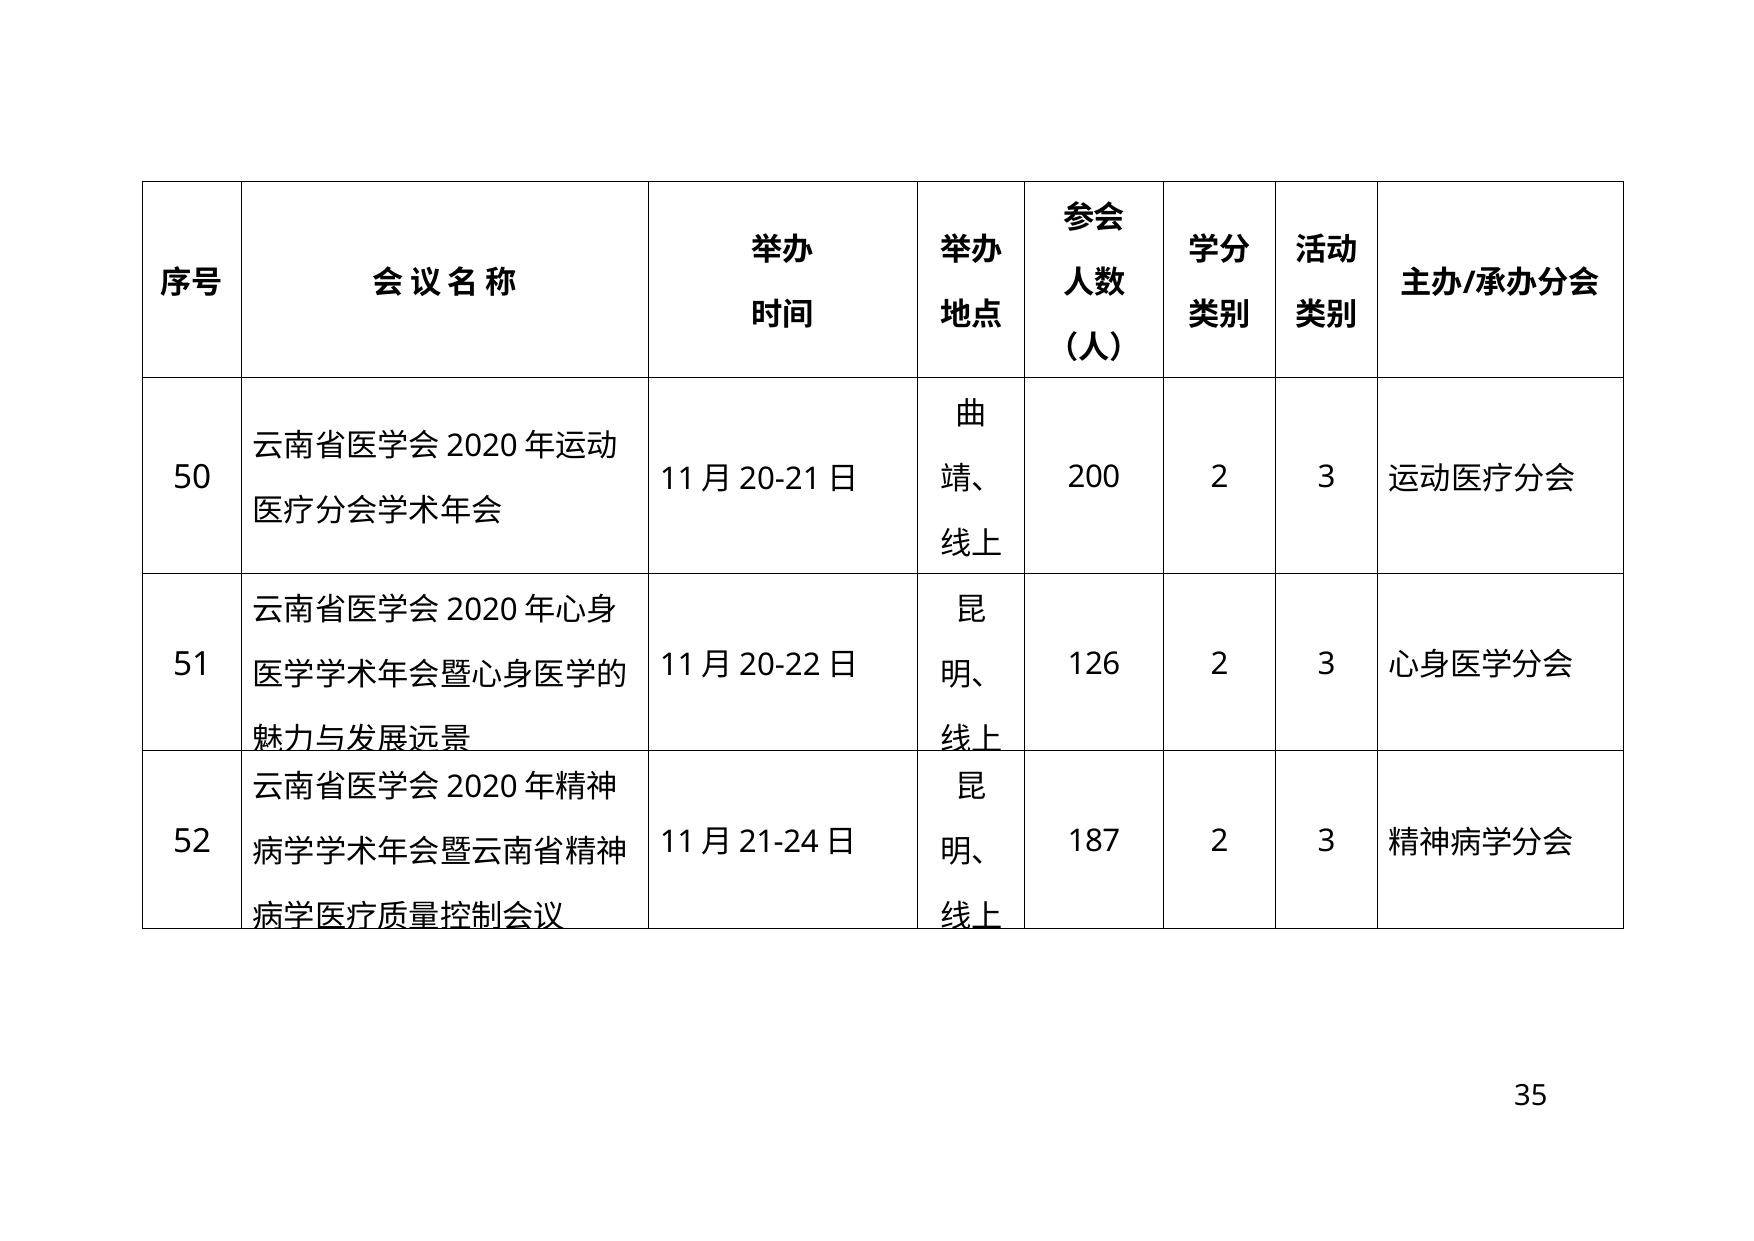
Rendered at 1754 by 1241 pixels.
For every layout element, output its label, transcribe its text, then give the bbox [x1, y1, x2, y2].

table_cell 2 [1164, 751, 1275, 927]
table_cell 精神病学分会 [1378, 751, 1623, 927]
table_cell 11月20-22日 [649, 574, 917, 750]
table_header 举办 地点 [918, 182, 1024, 377]
table_header 序号 [143, 182, 241, 377]
table_cell 心身医学分会 [1378, 574, 1623, 750]
table_cell 50 [143, 378, 241, 573]
table_cell 2 [1164, 378, 1275, 573]
table_header 会 议 名 称 [242, 182, 648, 377]
table_cell 187 [1025, 751, 1163, 927]
table_header 学分类别 [1164, 182, 1275, 377]
table_header 举办 时间 [649, 182, 917, 377]
table_cell 11月21-24日 [649, 751, 917, 927]
table_cell 曲靖、线上 [918, 378, 1024, 573]
table_cell 3 [1276, 574, 1377, 750]
table_cell 昆明、线上 [918, 751, 1024, 927]
table_cell 126 [1025, 574, 1163, 750]
table_cell 2 [1164, 574, 1275, 750]
table_cell 51 [143, 574, 241, 750]
table_cell 52 [143, 751, 241, 927]
table_cell 11月20-21日 [649, 378, 917, 573]
table_cell 200 [1025, 378, 1163, 573]
table_cell 3 [1276, 378, 1377, 573]
table_cell 云南省医学会2020年精神病学学术年会暨云南省精神病学医疗质量控制会议 [242, 751, 648, 927]
table_header 活动 类别 [1276, 182, 1377, 377]
table_header 参会 人数（人） [1025, 182, 1163, 377]
table_cell 云南省医学会2020年心身医学学术年会暨心身医学的魅力与发展远景 [242, 574, 648, 750]
table_cell 3 [1276, 751, 1377, 927]
table_cell 运动医疗分会 [1378, 378, 1623, 573]
table_cell 昆明、线上 [918, 574, 1024, 750]
table_cell 云南省医学会2020年运动医疗分会学术年会 [242, 378, 648, 573]
table_header 主办/承办分会 [1378, 182, 1623, 377]
